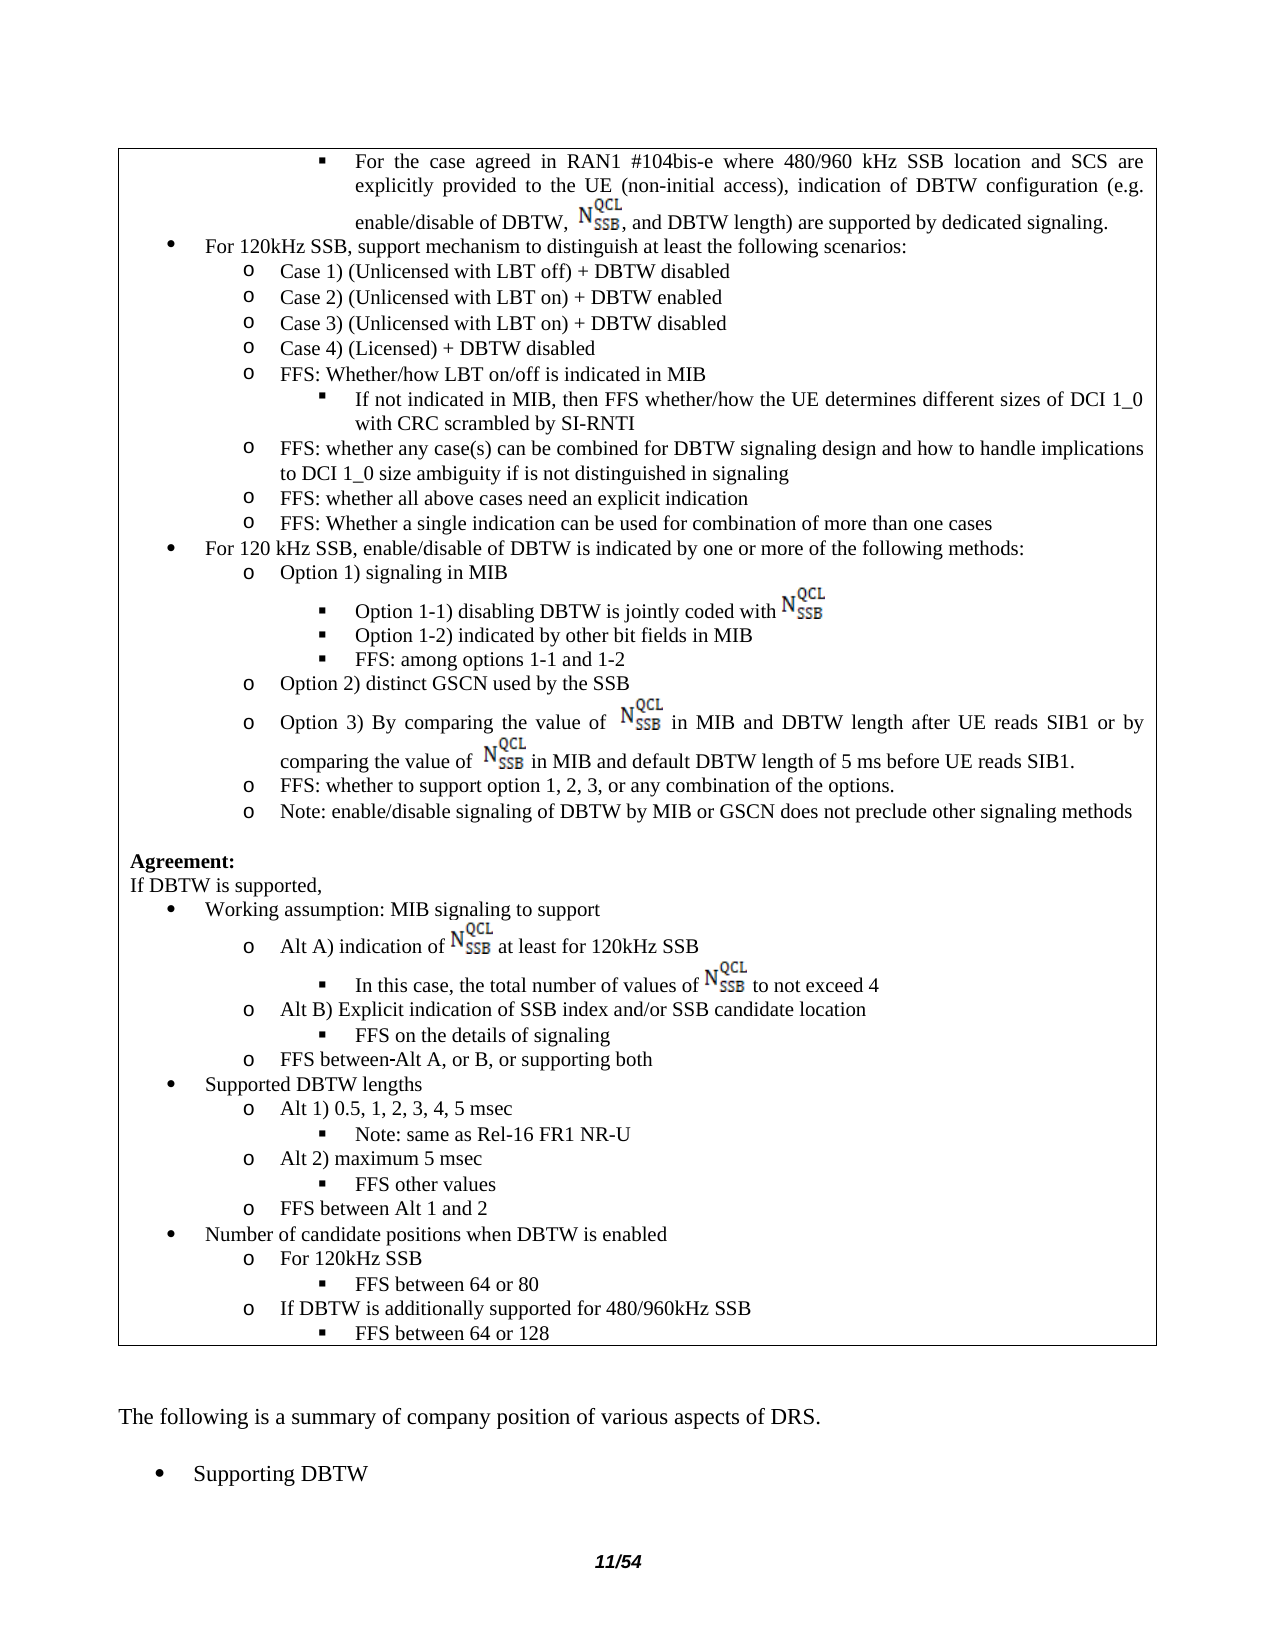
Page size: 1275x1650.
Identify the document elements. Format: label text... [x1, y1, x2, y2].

picture [578, 196, 622, 230]
text The following is a summary of company position of various aspects of DRS. [118, 1403, 1157, 1429]
picture [781, 585, 825, 619]
picture [620, 696, 663, 730]
list Supporting DBTW [156, 1460, 1157, 1486]
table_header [119, 149, 1156, 1345]
picture [450, 920, 493, 954]
picture [483, 735, 526, 769]
picture [704, 959, 747, 992]
